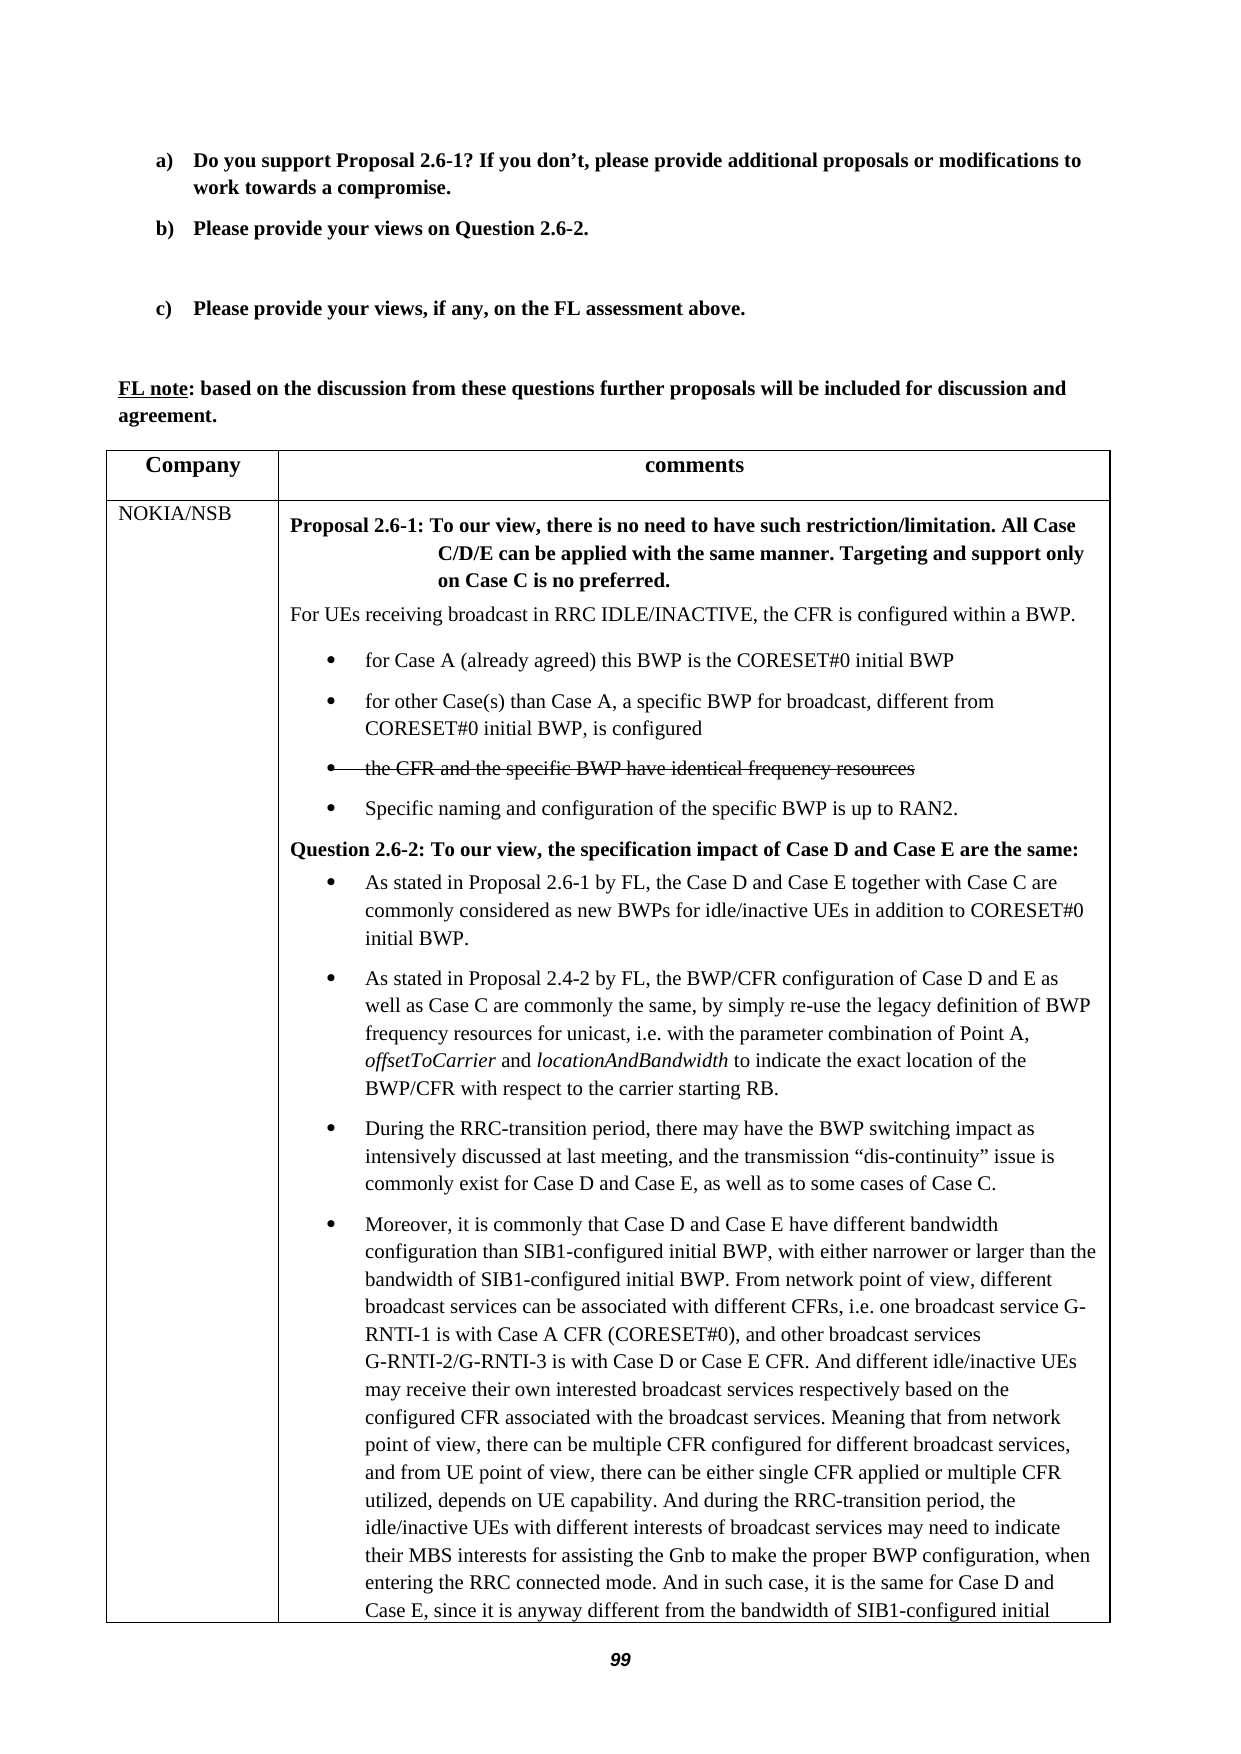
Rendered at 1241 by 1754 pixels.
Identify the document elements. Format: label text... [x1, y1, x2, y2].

text FL note: based on the discussion from these questions further proposals will be included for discussion and agreement. [118, 376, 1122, 427]
list Please provide your views on Question 2.6-2. [156, 215, 1122, 239]
table_cell NOKIA/NSB [107, 501, 278, 1622]
table_header Company [107, 451, 278, 499]
table_header comments [279, 451, 1109, 499]
list Please provide your views, if any, on the FL assessment above. [156, 296, 1122, 320]
list Do you support Proposal 2.6-1? If you don’t, please provide additional proposals or modifications to work towards a compromise. [156, 148, 1122, 199]
